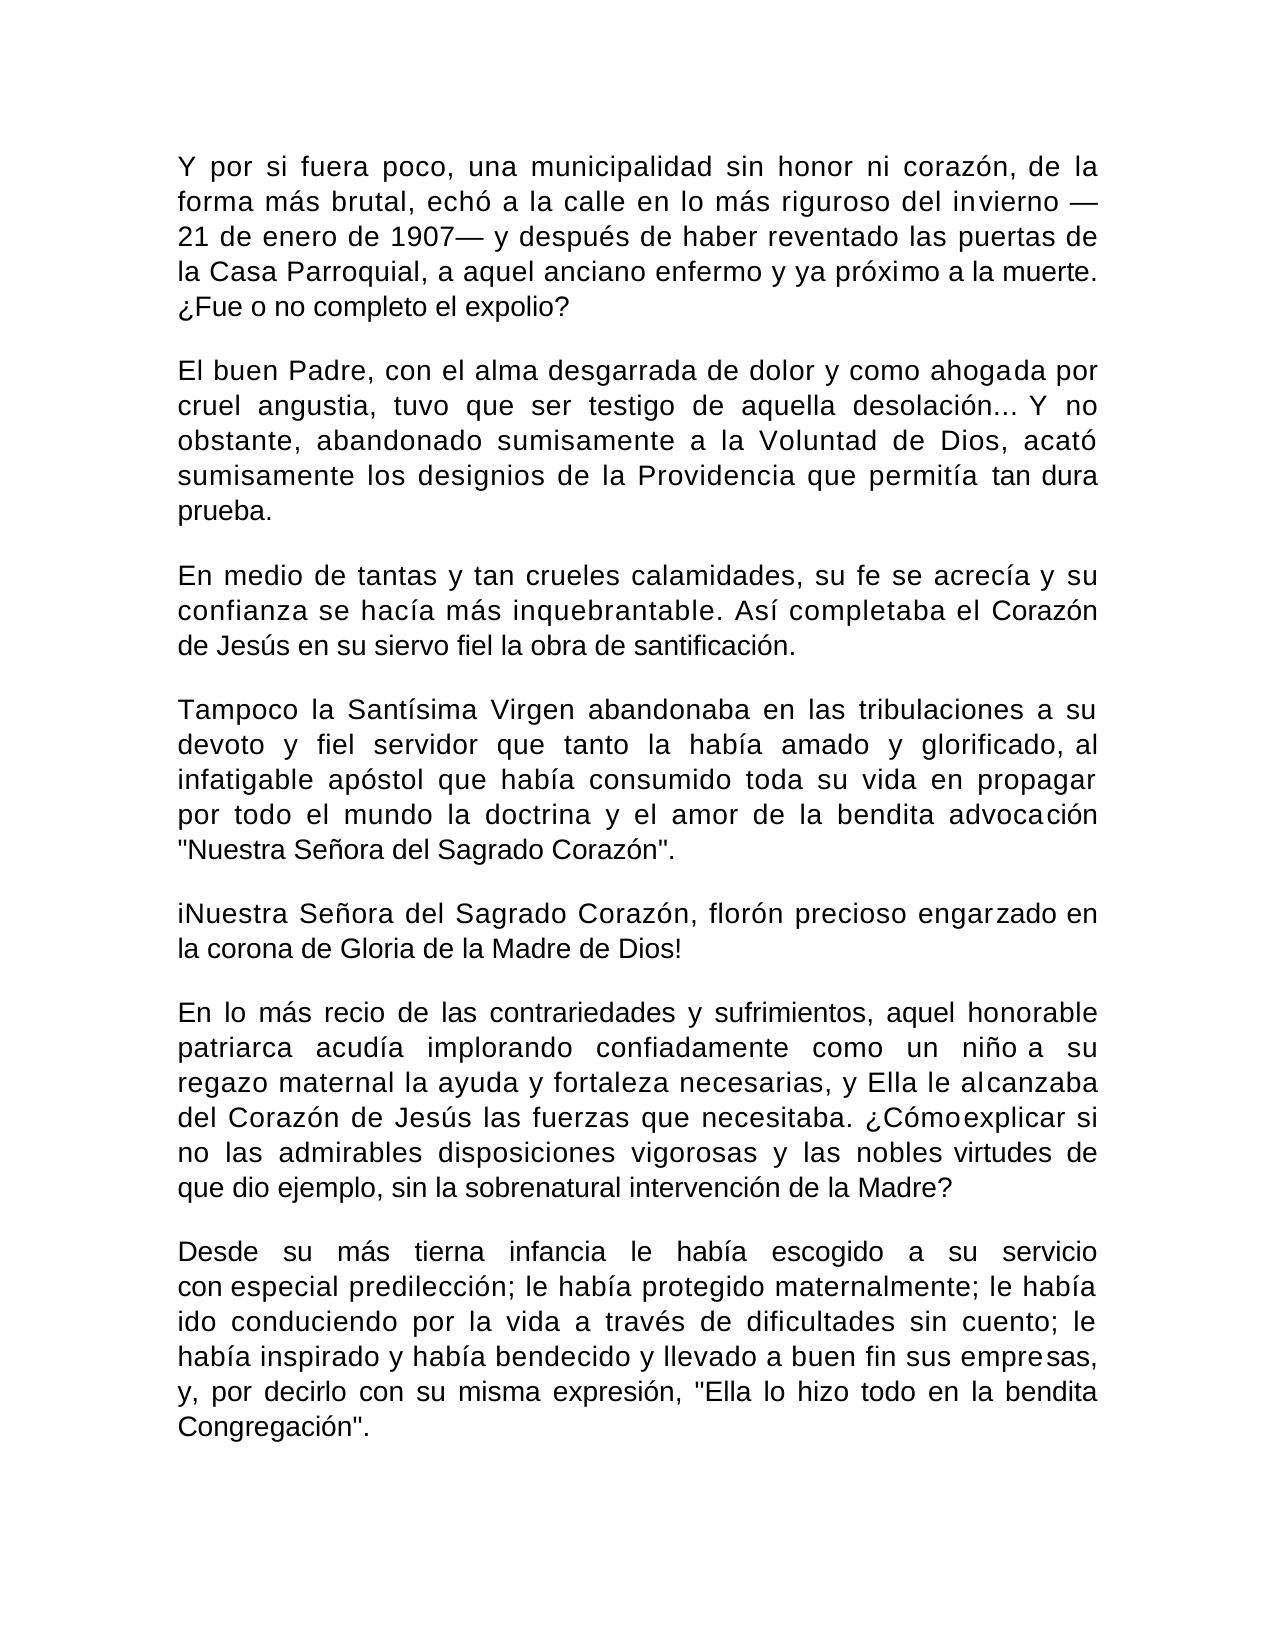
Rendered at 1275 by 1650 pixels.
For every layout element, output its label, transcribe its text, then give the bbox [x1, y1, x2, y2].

text En lo más recio de las contrariedades y sufrimientos, aquel honorable patriarca acudía implorando confiadamente como un niño a su regazo maternal la ayuda y fortaleza necesarias, y Ella le alcanzaba del Corazón de Jesús las fuerzas que necesitaba. ¿Cómoexplicar si no las admirables disposiciones vigorosas y las nobles virtudes de que dio ejemplo, sin la sobrenatural intervención de la Madre? [177, 993, 1098, 1203]
text En medio de tantas y tan crueles calamidades, su fe se acrecía y su confianza se hacía más inquebrantable. Así completaba el Corazón de Jesús en su siervo fiel la obra de santificación. [177, 556, 1098, 661]
text Y por si fuera poco, una municipalidad sin honor ni corazón, de la forma más brutal, echó a la calle en lo más riguroso del invierno —21 de enero de 1907— y después de haber reventado las puertas de la Casa Parroquial, a aquel anciano enfermo y ya próximo a la muerte. ¿Fue o no completo el expolio? [177, 148, 1098, 323]
text Tampoco la Santísima Virgen abandonaba en las tribulaciones a su devoto y fiel servidor que tanto la había amado y glorificado, al infatigable apóstol que había consumido toda su vida en propagar por todo el mundo la doctrina y el amor de la bendita advocación "Nuestra Señora del Sagrado Corazón". [177, 690, 1098, 865]
text iNuestra Señora del Sagrado Corazón, florón precioso engarzado en la corona de Gloria de la Madre de Dios! [177, 894, 1098, 964]
text Desde su más tierna infancia le había escogido a su servicio con especial predilección; le había protegido maternalmente; le había ido conduciendo por la vida a través de dificultades sin cuento; le había inspirado y había bendecido y llevado a buen fin sus empresas, y, por decirlo con su misma expresión, "Ella lo hizo todo en la bendita Congregación". [177, 1233, 1098, 1443]
text El buen Padre, con el alma desgarrada de dolor y como ahogada por cruel angustia, tuvo que ser testigo de aquella desolación... Y no obstante, abandonado sumisamente a la Voluntad de Dios, acató sumisamente los designios de la Providencia que permitía tan dura prueba. [177, 352, 1098, 527]
